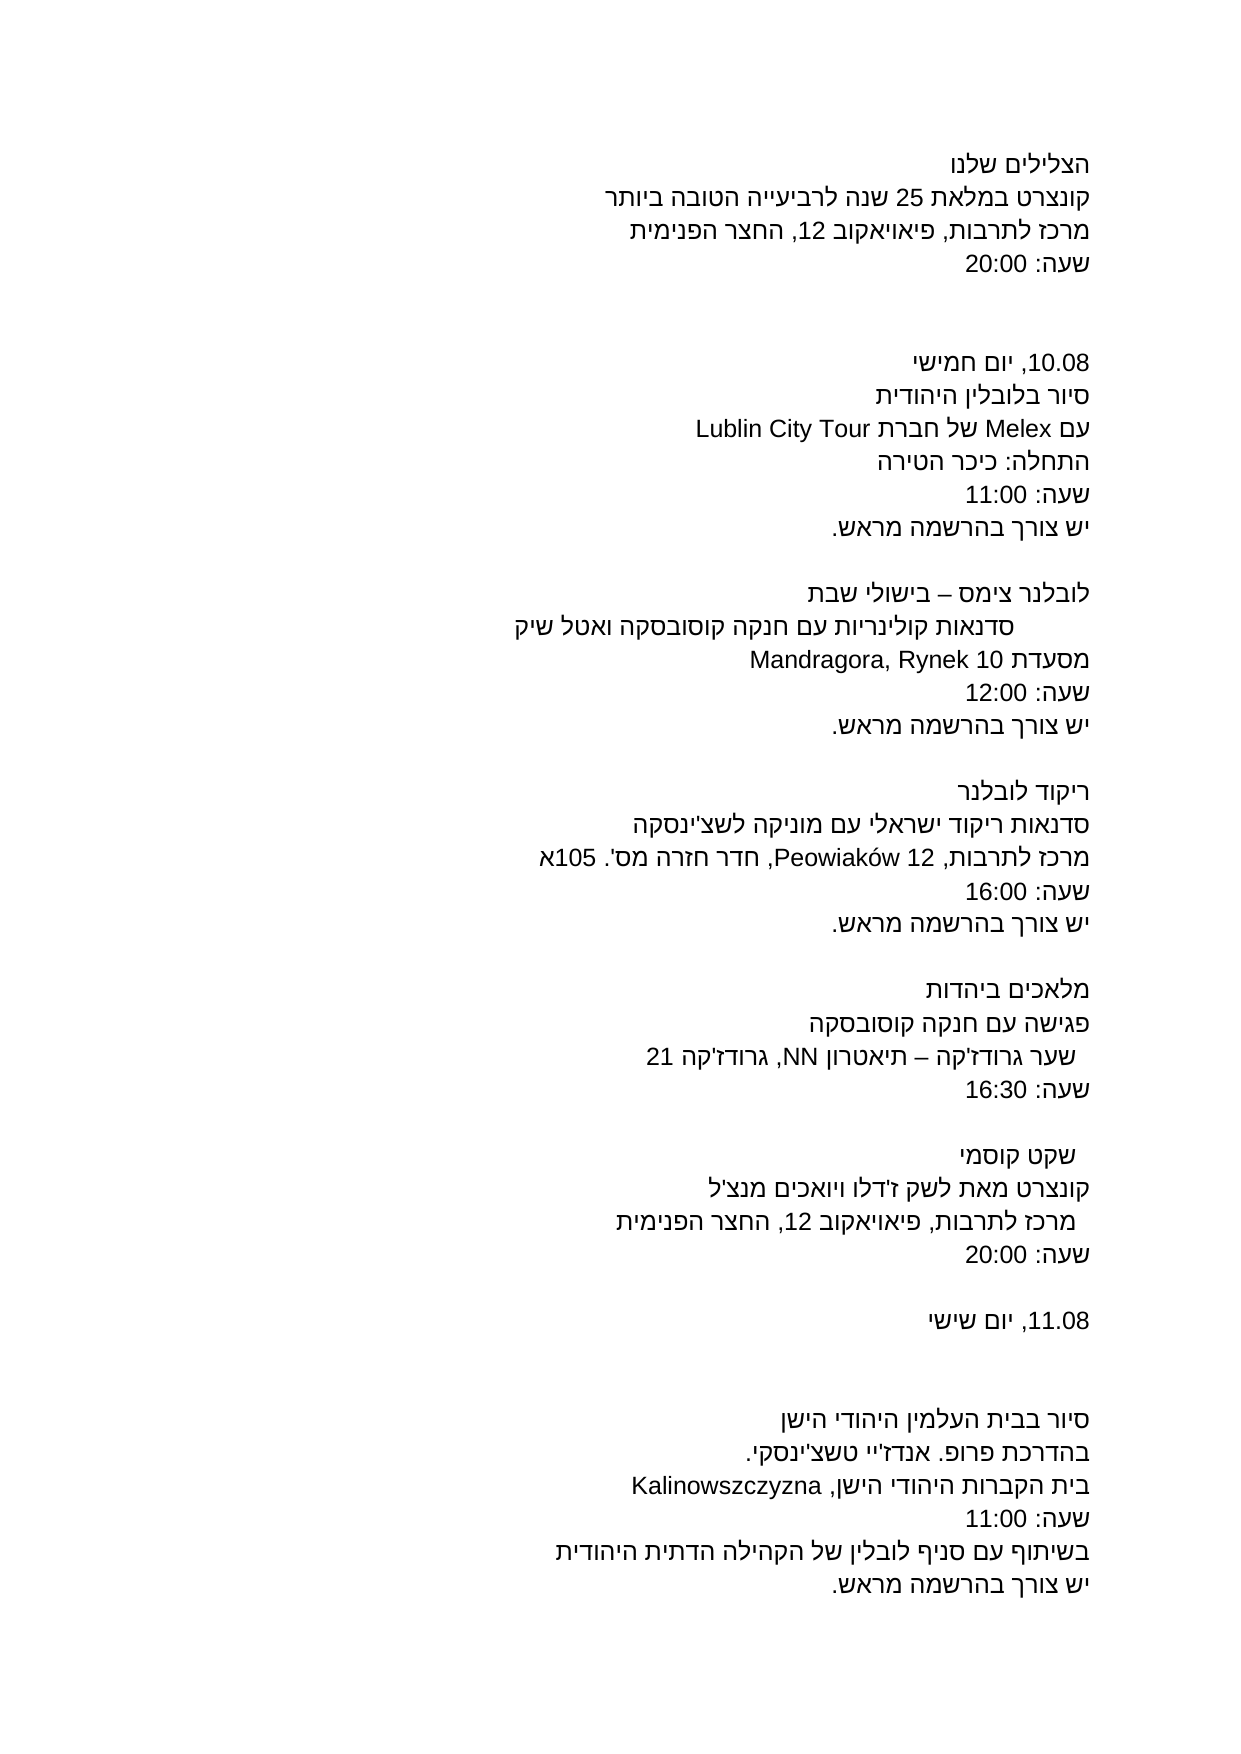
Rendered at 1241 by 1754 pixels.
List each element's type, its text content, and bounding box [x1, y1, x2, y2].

text הצלילים שלנו [150, 150, 1090, 179]
text יש צורך בהרשמה מראש. [150, 513, 1090, 542]
text פגישה עם חנקה קוסובסקה [150, 1008, 1090, 1037]
text יש צורך בהרשמה מראש. [150, 909, 1090, 938]
text בשיתוף עם סניף לובלין של הקהילה הדתית היהודית [150, 1537, 1090, 1566]
text התחלה: כיכר הטירה [150, 447, 1090, 476]
text ריקוד לובלנר [150, 777, 1090, 806]
text יש צורך בהרשמה מראש. [150, 1570, 1090, 1599]
text סיור בלובלין היהודית [150, 381, 1090, 410]
text שעה: 11:00 [150, 1504, 1090, 1533]
text 11.08, יום שישי [150, 1306, 1090, 1334]
text שעה: 20:00 [150, 249, 1090, 278]
text מלאכים ביהדות [150, 976, 1090, 1004]
text שעה: 11:00 [150, 480, 1090, 509]
text קונצרט במלאת 25 שנה לרביעייה הטובה ביותר [150, 183, 1090, 212]
text יש צורך בהרשמה מראש. [150, 711, 1090, 740]
text בהדרכת פרופ. אנדז'יי טשצ'ינסקי. [150, 1438, 1090, 1467]
text סיור בבית העלמין היהודי הישן [150, 1405, 1090, 1433]
text מרכז לתרבות, פיאויאקוב 12, החצר הפנימית [150, 216, 1090, 245]
text בית הקברות היהודי הישן, Kalinowszczyzna [150, 1471, 1090, 1499]
text שעה: 16:30 [150, 1074, 1090, 1103]
text 10.08, יום חמישי [150, 348, 1090, 377]
text מרכז לתרבות, Peowiaków 12, חדר חזרה מס'. 105א [150, 843, 1090, 872]
text מרכז לתרבות, פיאויאקוב 12, החצר הפנימית [150, 1207, 1090, 1235]
text שקט קוסמי [150, 1141, 1090, 1169]
text עם Melex של חברת Lublin City Tour [150, 414, 1090, 443]
text לובלנר צימס – בישולי שבת [150, 579, 1090, 608]
text שעה: 16:00 [150, 876, 1090, 905]
text שעה: 12:00 [150, 678, 1090, 707]
text שעה: 20:00 [150, 1240, 1090, 1268]
text קונצרט מאת לשק ז'דלו ויואכים מנצ'ל [150, 1174, 1090, 1202]
text מסעדת Mandragora, Rynek 10 [150, 645, 1090, 674]
text סדנאות ריקוד ישראלי עם מוניקה לשצ'ינסקה [150, 810, 1090, 839]
text סדנאות קולינריות עם חנקה קוסובסקה ואטל שיק [150, 612, 1090, 641]
text שער גרודז'קה – תיאטרון NN, גרודז'קה 21 [150, 1042, 1090, 1070]
